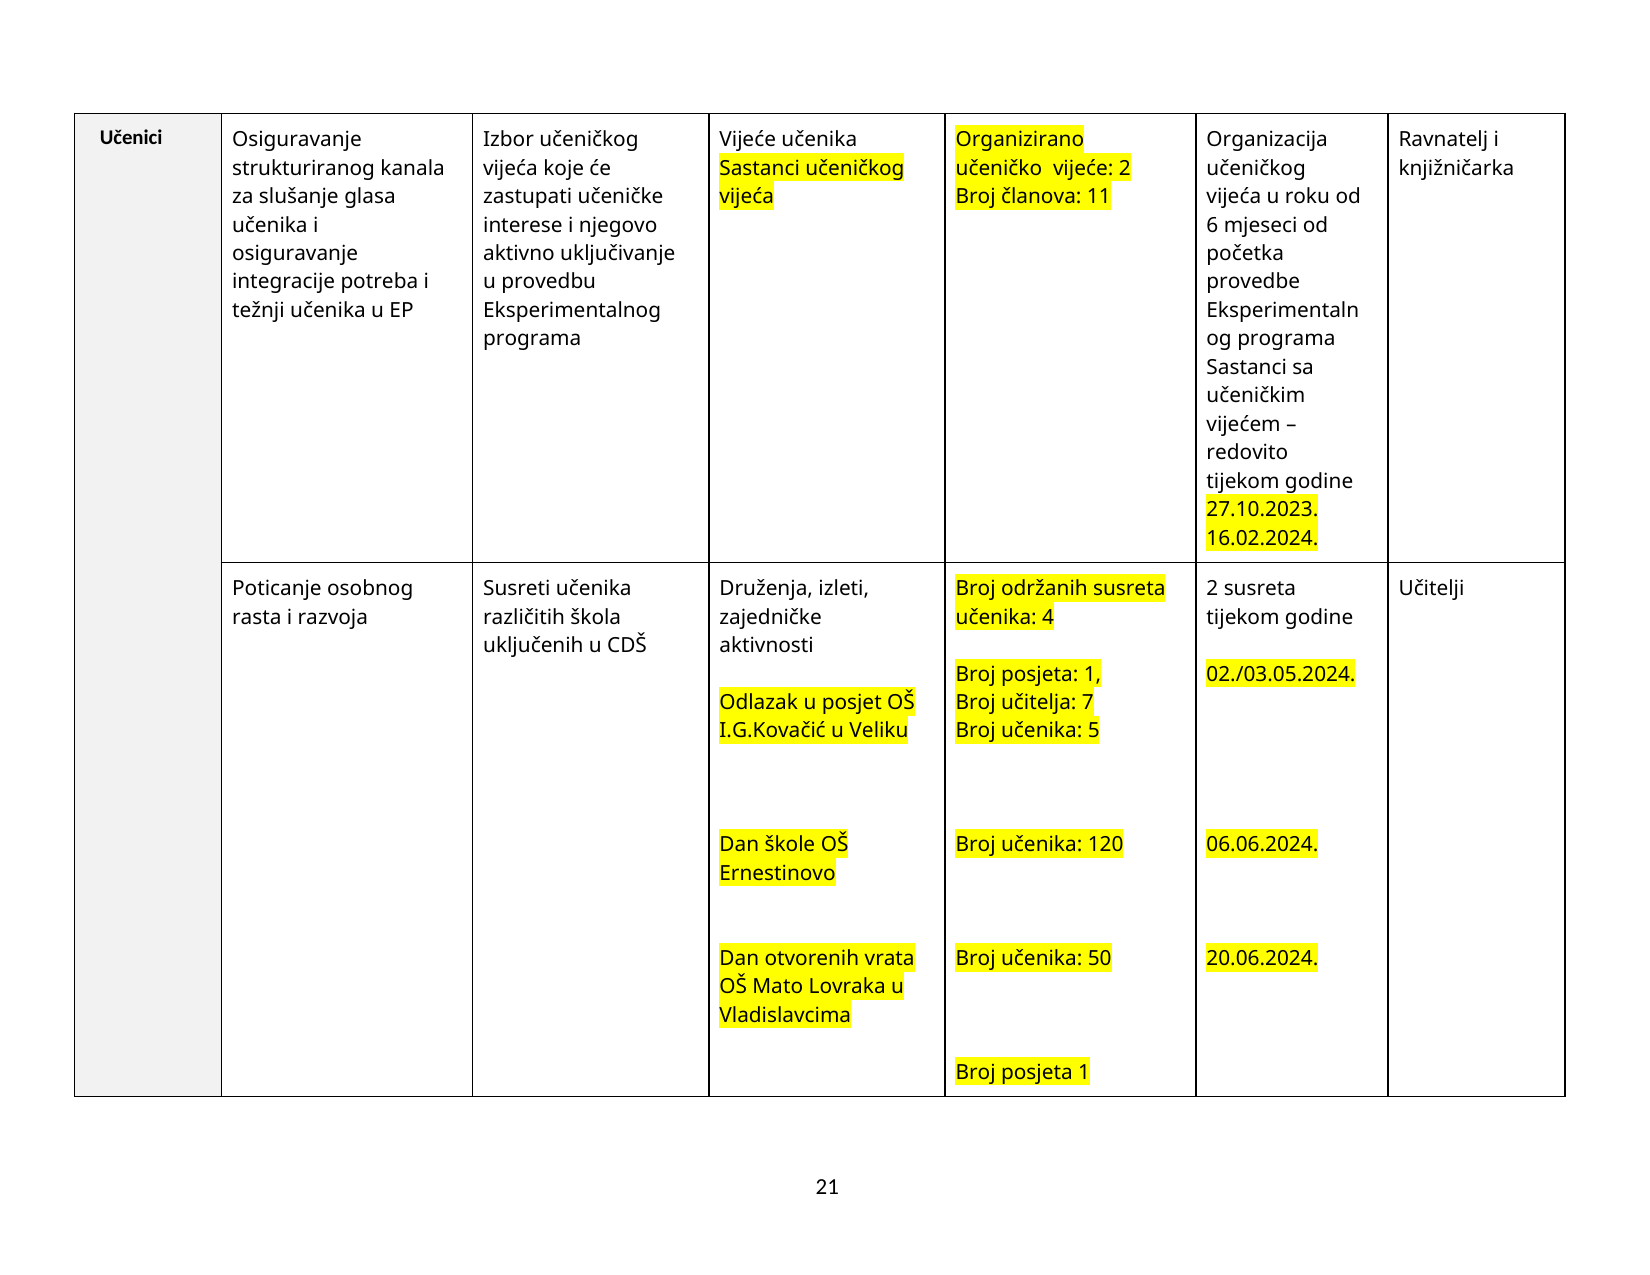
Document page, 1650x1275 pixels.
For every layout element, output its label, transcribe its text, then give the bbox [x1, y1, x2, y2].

table_cell Ravnatelj i knjižničarka [1389, 114, 1564, 561]
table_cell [1197, 563, 1387, 1096]
table_cell Osiguravanje strukturiranog kanala za slušanje glasa učenika i osiguravanje integracije potreba i težnji učenika u EP [222, 114, 472, 561]
table_cell Organizacija učeničkog vijeća u roku od 6 mjeseci od početka provedbe Eksperimentalnog programa Sastanci sa učeničkim vijećem – redovito tijekom godine 27.10.2023. 16.02.2024. [1197, 114, 1387, 561]
table_cell Vijeće učenika Sastanci učeničkog vijeća [710, 114, 944, 561]
table_cell Učenici [75, 114, 221, 1096]
table_cell Izbor učeničkog vijeća koje će zastupati učeničke interese i njegovo aktivno uključivanje u provedbu Eksperimentalnog programa [473, 114, 708, 561]
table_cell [946, 563, 1195, 1096]
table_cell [222, 563, 472, 1096]
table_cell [710, 563, 944, 1096]
table_cell Učitelji [1389, 563, 1564, 1096]
table_cell Organizirano učeničko vijeće: 2 Broj članova: 11 [946, 114, 1195, 561]
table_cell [473, 563, 708, 1096]
